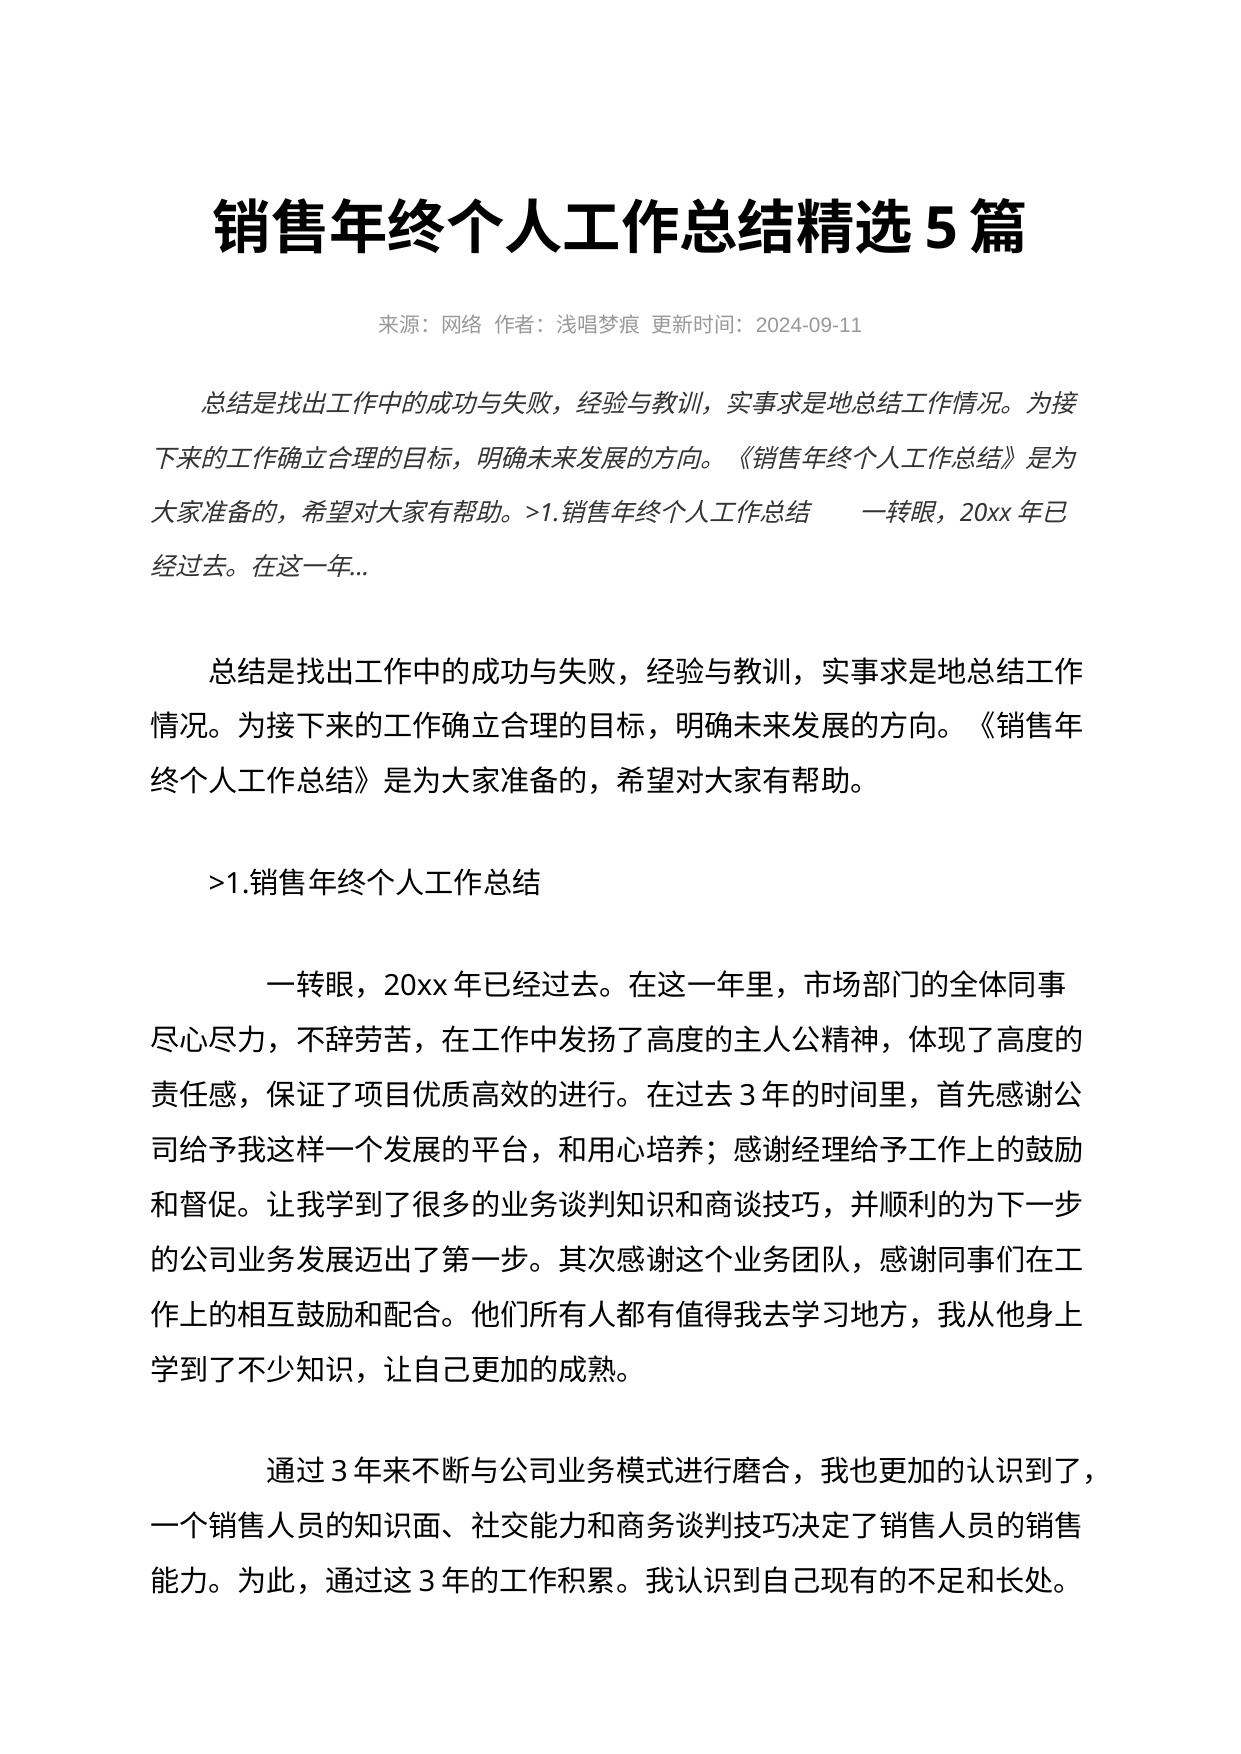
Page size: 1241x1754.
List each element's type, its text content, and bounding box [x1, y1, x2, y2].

text 一转眼，20xx年已经过去。在这一年里，市场部门的全体同事尽心尽力，不辞劳苦，在工作中发扬了高度的主人公精神，体现了高度的责任感，保证了项目优质高效的进行。在过去3年的时间里，首先感谢公司给予我这样一个发展的平台，和用心培养；感谢经理给予工作上的鼓励和督促。让我学到了很多的业务谈判知识和商谈技巧，并顺利的为下一步的公司业务发展迈出了第一步。其次感谢这个业务团队，感谢同事们在工作上的相互鼓励和配合。他们所有人都有值得我去学习地方，我从他身上学到了不少知识，让自己更加的成熟。 [150, 962, 1090, 1388]
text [150, 1448, 1090, 1600]
text 总结是找出工作中的成功与失败，经验与教训，实事求是地总结工作情况。为接下来的工作确立合理的目标，明确未来发展的方向。《销售年终个人工作总结》是为大家准备的，希望对大家有帮助。>1.销售年终个人工作总结 一转眼，20xx年已经过去。在这一年... [150, 384, 1090, 583]
subtitle 销售年终个人工作总结精选5篇 [150, 181, 1090, 266]
text 来源：网络 作者：浅唱梦痕 更新时间：2024-09-11 [150, 313, 1090, 337]
text 总结是找出工作中的成功与失败，经验与教训，实事求是地总结工作情况。为接下来的工作确立合理的目标，明确未来发展的方向。《销售年终个人工作总结》是为大家准备的，希望对大家有帮助。 [150, 648, 1090, 800]
text >1.销售年终个人工作总结 [150, 860, 1090, 902]
